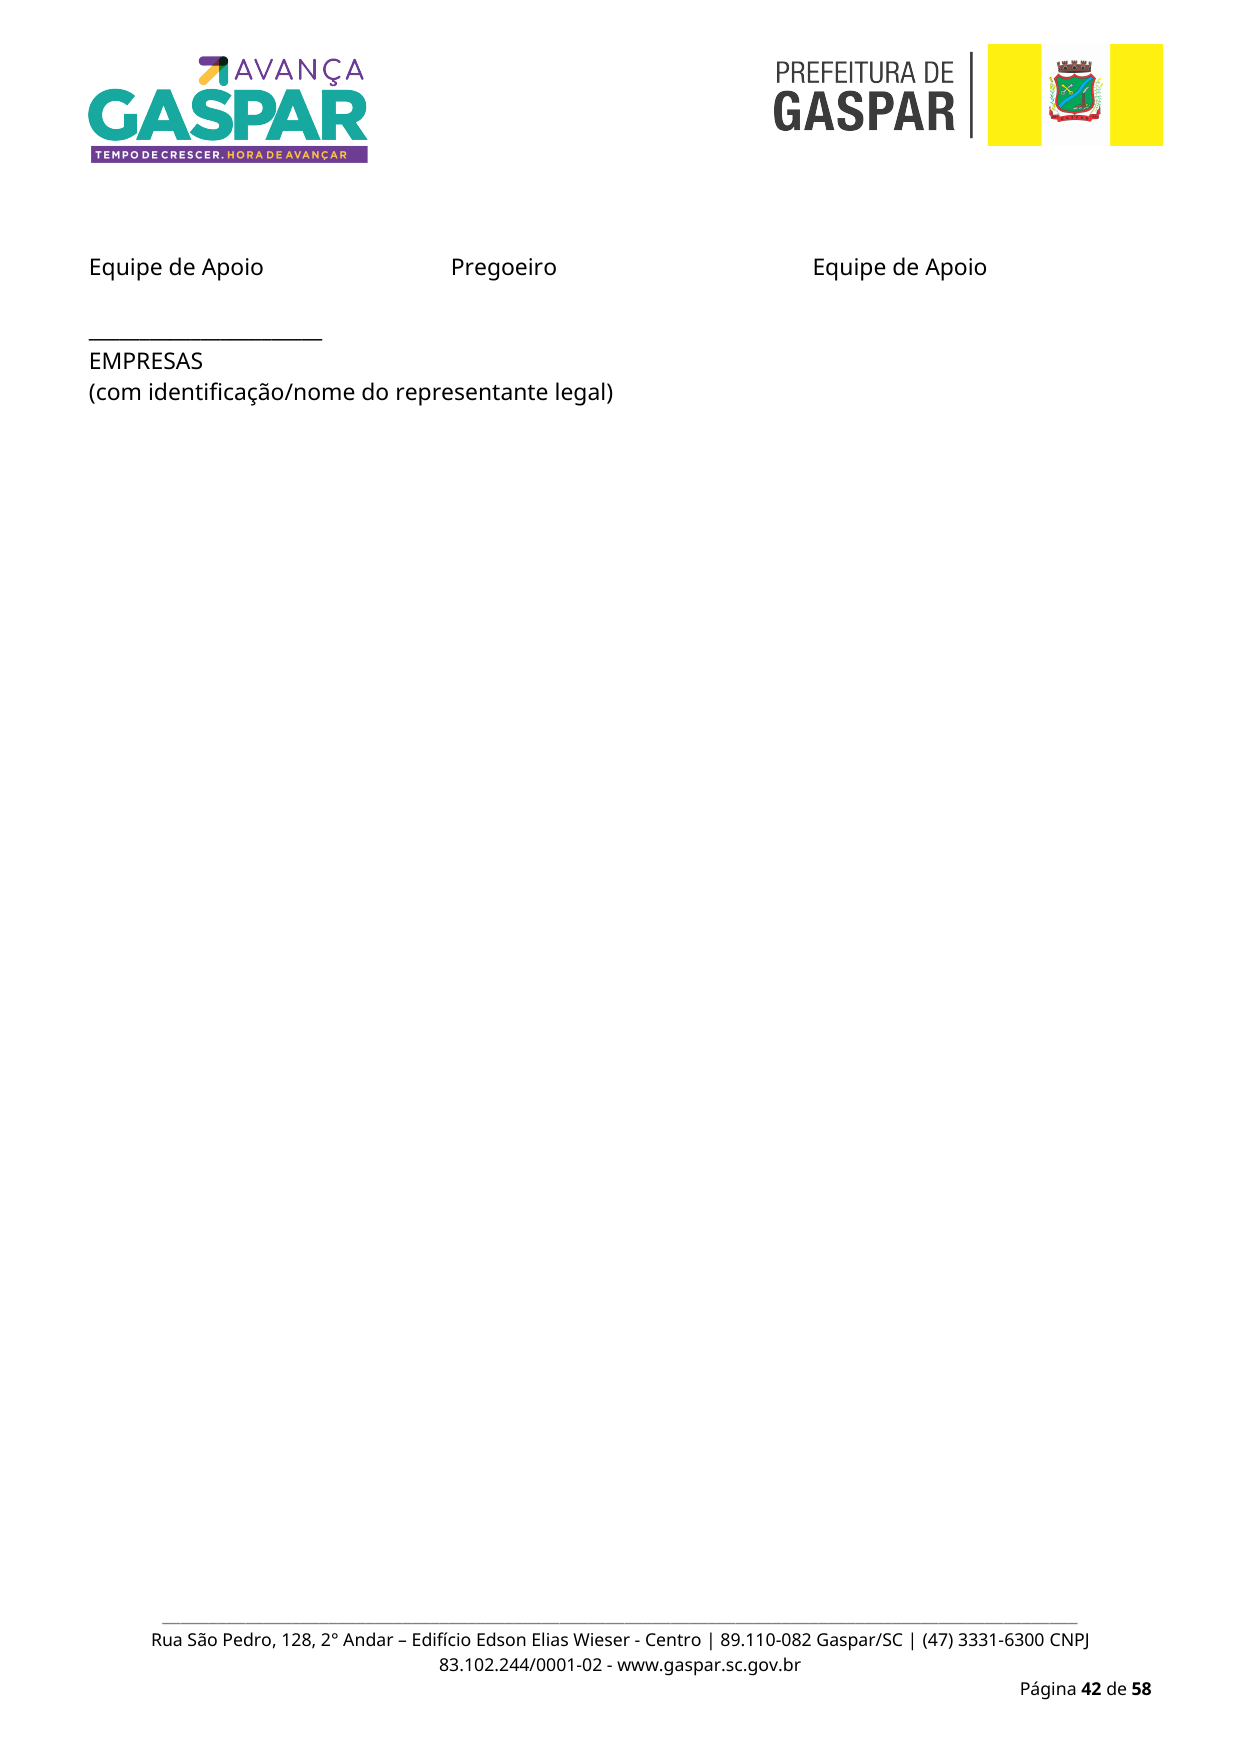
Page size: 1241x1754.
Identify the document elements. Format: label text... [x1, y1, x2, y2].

text (com identificação/nome do representante legal) [89, 376, 1152, 407]
picture [774, 44, 1163, 146]
table_header _______________________ Equipe de Apoio [78, 251, 439, 282]
text _______________________ [89, 313, 1152, 344]
table_header _______________________ Pregoeiro [439, 251, 801, 282]
table_header _______________________ Equipe de Apoio [801, 251, 1163, 282]
text EMPRESAS [89, 344, 1152, 376]
picture [88, 56, 368, 163]
